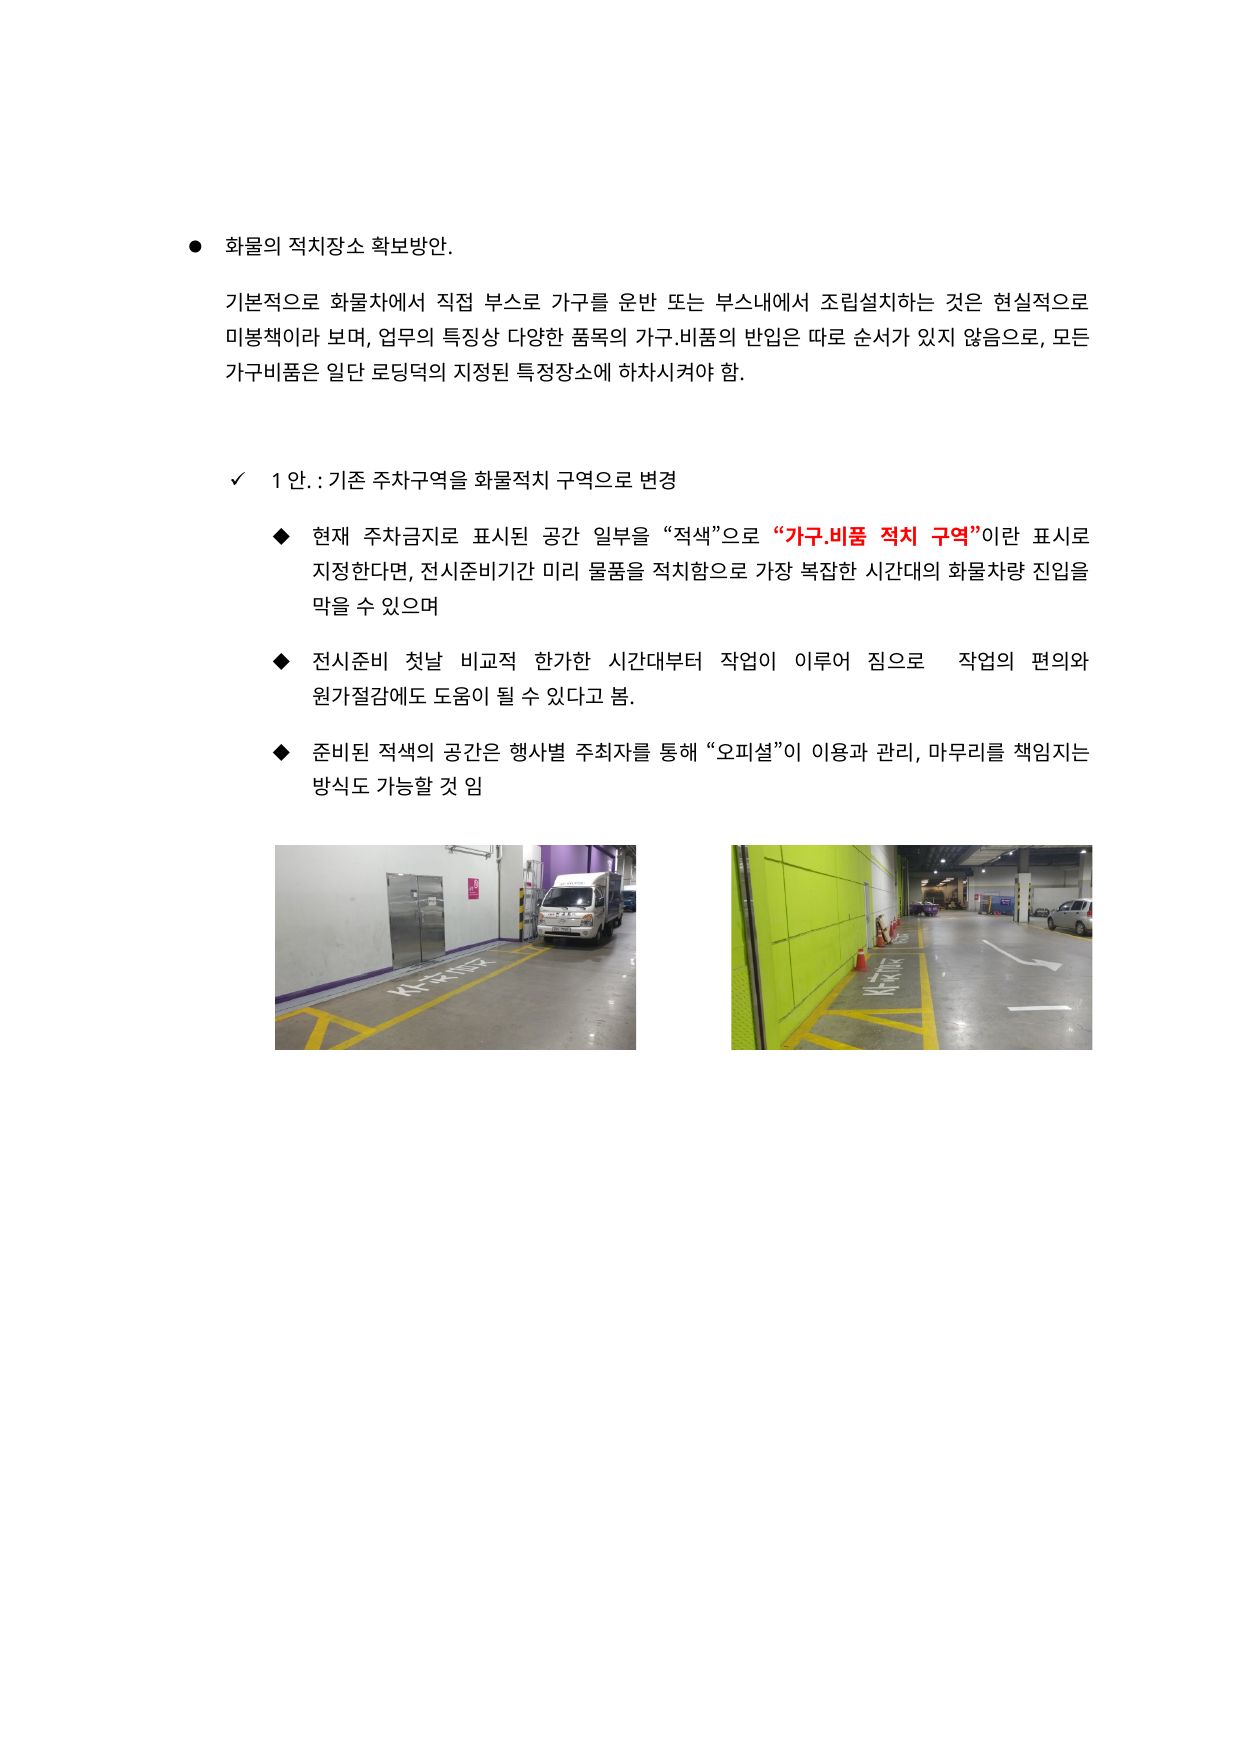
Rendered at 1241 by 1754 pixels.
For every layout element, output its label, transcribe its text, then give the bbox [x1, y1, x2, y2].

picture [273, 845, 637, 1048]
list 현재 주차금지로 표시된 공간 일부을 “적색”으로 “가구.비품 적치 구역”이란 표시로 지정한다면, 전시준비기간 미리 물품을 적치함으로 가장 복잡한 시간대의 화물차량 진입을 막을 수 있으며 [271, 520, 1090, 620]
list 화물의 적치장소 확보방안. [187, 231, 1090, 261]
picture [729, 845, 1093, 1048]
list 1안. : 기존 주차구역을 화물적치 구역으로 변경 [229, 465, 1090, 495]
list 준비된 적색의 공간은 행사별 주최자를 통해 “오피셜”이 이용과 관리, 마무리를 책임지는 방식도 가능할 것 임 [271, 736, 1090, 801]
list 기본적으로 화물차에서 직접 부스로 가구를 운반 또는 부스내에서 조립설치하는 것은 현실적으로 미봉책이라 보며, 업무의 특징상 다양한 품목의 가구.비품의 반입은 따로 순서가 있지 않음으로, 모든 가구비품은 일단 로딩덕의 지정된 특정장소에 하차시켜야 함. [225, 286, 1090, 386]
list 전시준비 첫날 비교적 한가한 시간대부터 작업이 이루어 짐으로 작업의 편의와 원가절감에도 도움이 될 수 있다고 봄. [271, 646, 1090, 711]
